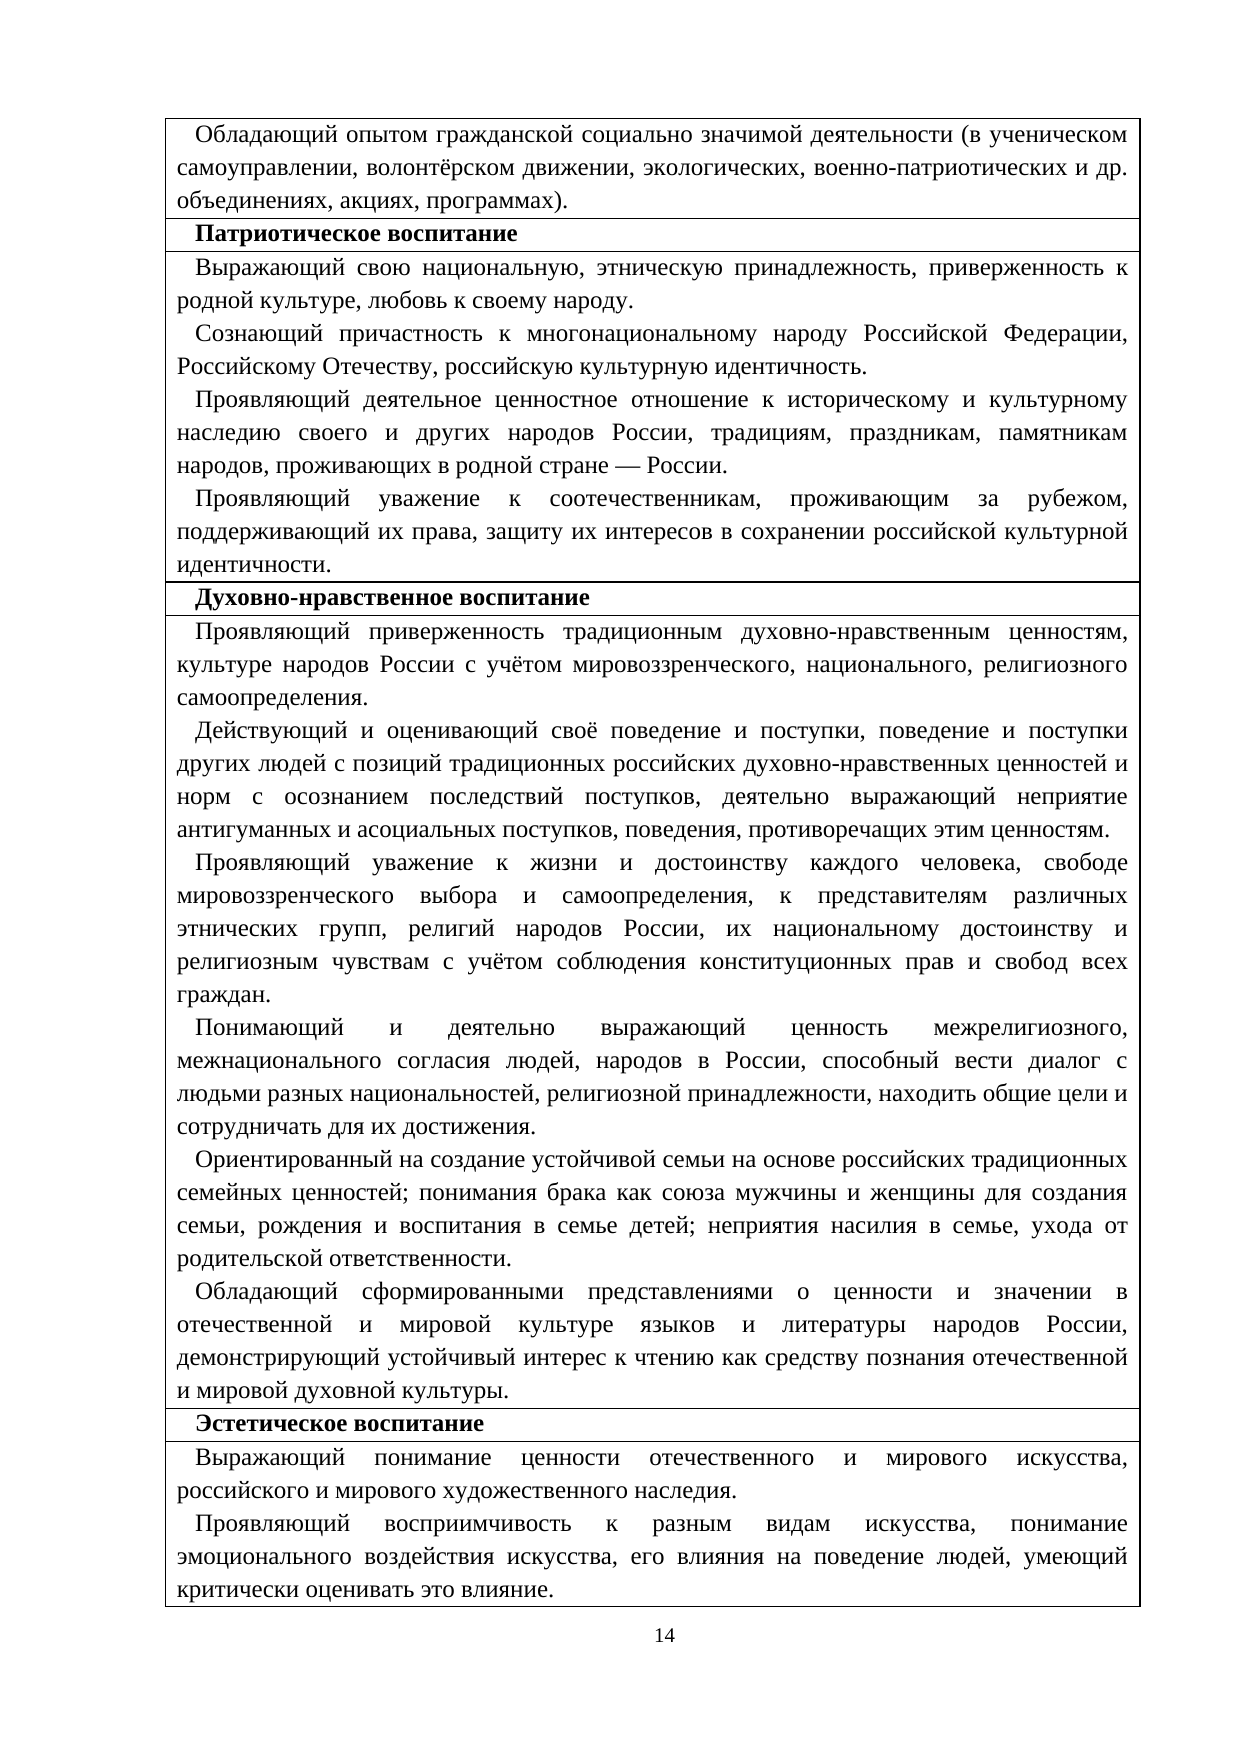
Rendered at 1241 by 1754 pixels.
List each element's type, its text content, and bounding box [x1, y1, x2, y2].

table_cell Эстетическое воспитание [166, 1409, 1139, 1441]
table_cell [166, 119, 1139, 217]
table_cell Проявляющий приверженность традиционным духовно-нравственным ценностям, культуре народов России с учётом мировоззренческого, национального, религиозного самоопределения. Действующий и оценивающий своё поведение и поступки, поведение и поступки других людей с позиций традиционных российских духовно-нравственных ценностей и норм с осознанием последствий поступков, деятельно выражающий неприятие антигуманных и асоциальных поступков, поведения, противоречащих этим ценностям. Проявляющий уважение к жизни и достоинству каждого человека, свободе мировоззренческого выбора и самоопределения, к представителям различных этнических групп, религий народов России, их национальному достоинству и религиозным чувствам с учётом соблюдения конституционных прав и свобод всех граждан. Понимающий и деятельно выражающий ценность межрелигиозного, межнационального согласия людей, народов в России, способный вести диалог с людьми разных национальностей, религиозной принадлежности, находить общие цели и сотрудничать для их достижения. Ориентированный на создание устойчивой семьи на основе российских традиционных семейных ценностей; понимания брака как союза мужчины и женщины для создания семьи, рождения и воспитания в семье детей; неприятия насилия в семье, ухода от родительской ответственности. Обладающий сформированными представлениями о ценности и значении в отечественной и мировой культуре языков и литературы народов России, демонстрирующий устойчивый интерес к чтению как средству познания отечественной и мировой духовной культуры. [166, 616, 1139, 1407]
table_cell Духовно-нравственное воспитание [166, 583, 1139, 615]
table_cell Патриотическое воспитание [166, 219, 1139, 251]
table_cell Выражающий свою национальную, этническую принадлежность, приверженность к родной культуре, любовь к своему народу. Сознающий причастность к многонациональному народу Российской Федерации, Российскому Отечеству, российскую культурную идентичность. Проявляющий деятельное ценностное отношение к историческому и культурному наследию своего и других народов России, традициям, праздникам, памятникам народов, проживающих в родной стране — России. Проявляющий уважение к соотечественникам, проживающим за рубежом, поддерживающий их права, защиту их интересов в сохранении российской культурной идентичности. [166, 252, 1139, 581]
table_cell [166, 1442, 1139, 1606]
